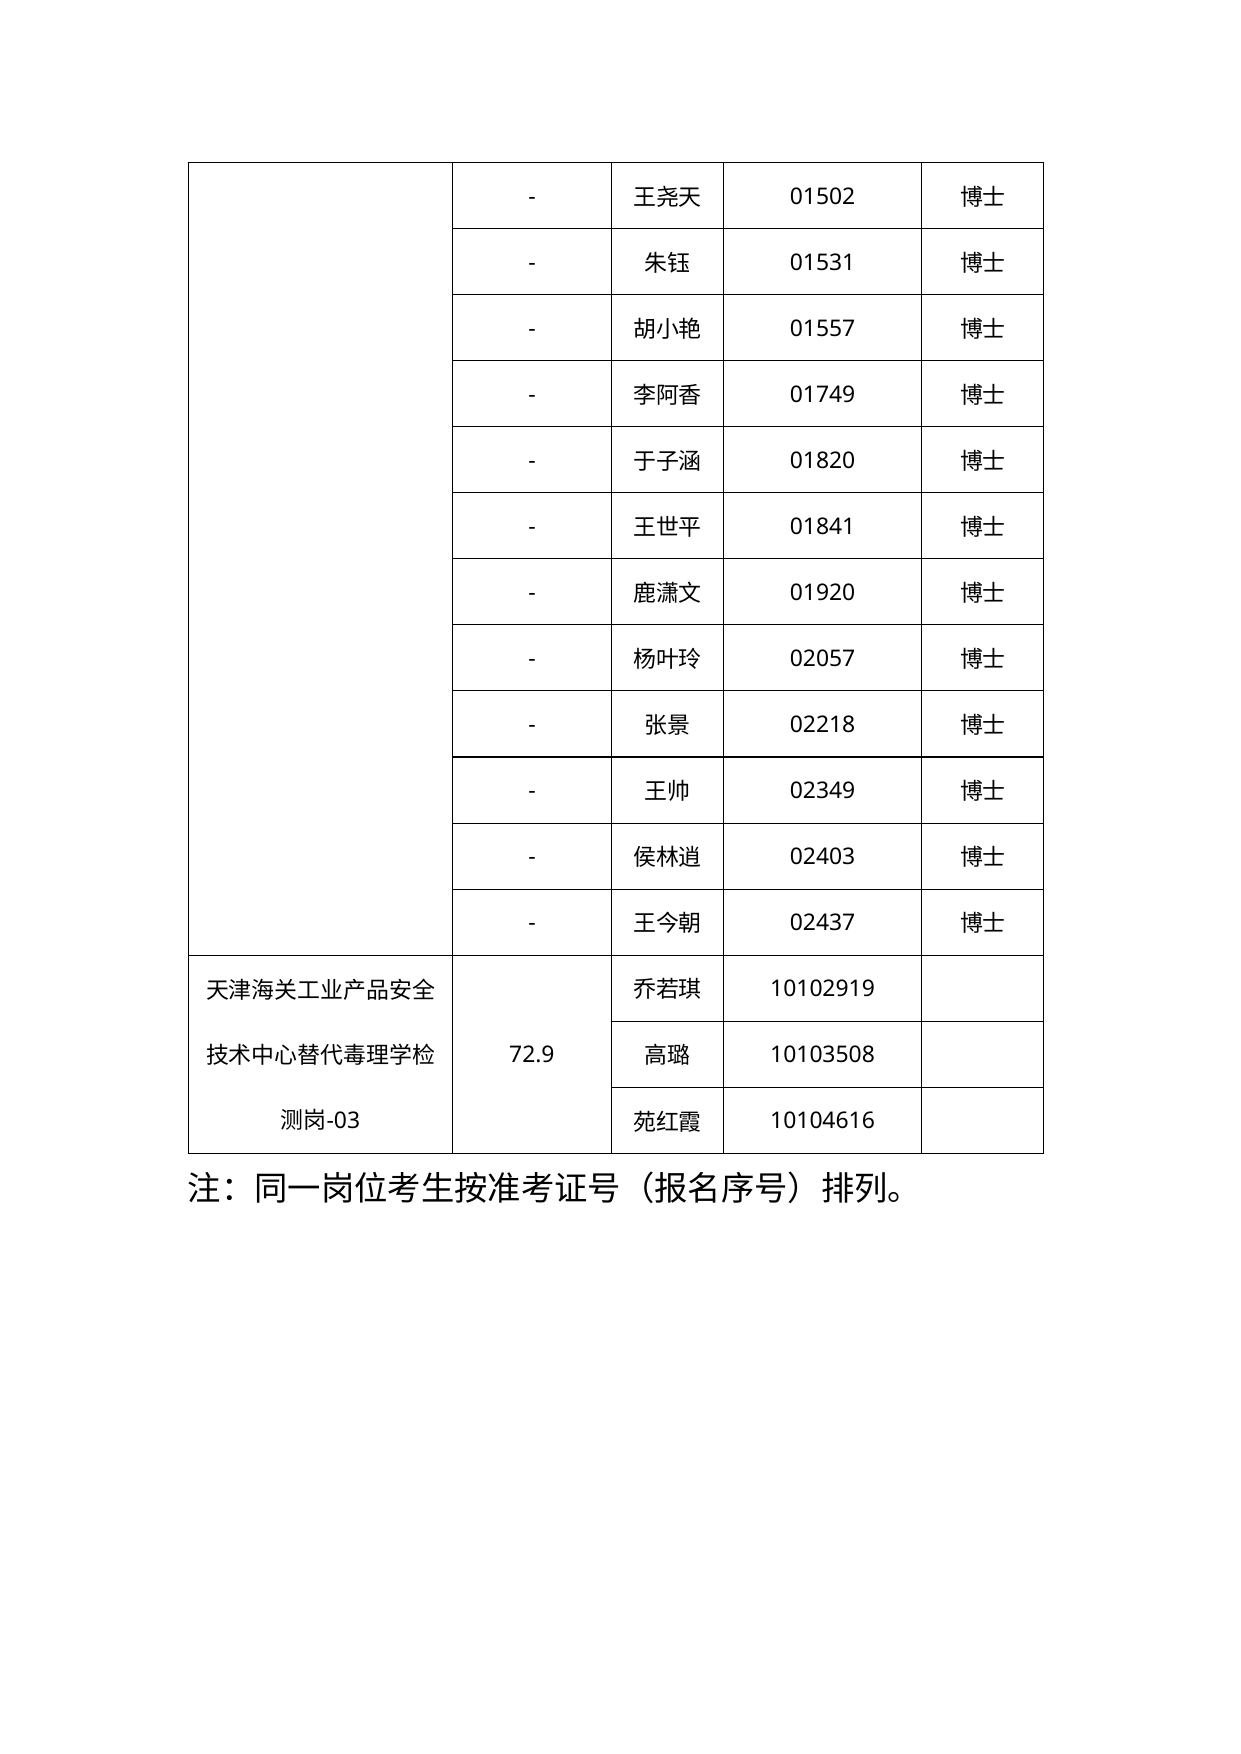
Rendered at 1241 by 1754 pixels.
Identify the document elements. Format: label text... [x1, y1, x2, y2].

table_cell 01502 [724, 163, 921, 228]
table_cell 鹿潇文 [612, 559, 723, 624]
table_cell 10104616 [724, 1088, 921, 1153]
table_cell 02403 [724, 824, 921, 888]
table_cell 72.9 [453, 956, 611, 1153]
table_cell 01920 [724, 559, 921, 624]
table_cell - [453, 625, 611, 690]
table_cell [922, 1022, 1043, 1087]
table_cell 侯林逍 [612, 824, 723, 888]
table_cell 乔若琪 [612, 956, 723, 1021]
table_cell - [453, 890, 611, 954]
table_cell 01749 [724, 361, 921, 426]
table_cell - [453, 295, 611, 360]
table_cell - [453, 229, 611, 294]
text 注：同一岗位考生按准考证号（报名序号）排列。 [187, 1154, 1053, 1219]
table_cell 博士 [922, 361, 1043, 426]
table_cell 博士 [922, 427, 1043, 492]
table_cell 王世平 [612, 493, 723, 558]
table_cell - [453, 691, 611, 756]
table_cell 王帅 [612, 758, 723, 822]
table_cell 02218 [724, 691, 921, 756]
table_cell 博士 [922, 691, 1043, 756]
table_cell - [453, 824, 611, 888]
table_cell 杨叶玲 [612, 625, 723, 690]
table_cell 02057 [724, 625, 921, 690]
table_cell 朱钰 [612, 229, 723, 294]
table_cell 10103508 [724, 1022, 921, 1087]
table_cell 01841 [724, 493, 921, 558]
table_cell - [453, 361, 611, 426]
table_cell 02349 [724, 758, 921, 822]
table_cell - [453, 493, 611, 558]
table_cell 博士 [922, 625, 1043, 690]
table_cell - [453, 758, 611, 822]
table_cell 李阿香 [612, 361, 723, 426]
table_cell [922, 1088, 1043, 1153]
table_cell 于子涵 [612, 427, 723, 492]
table_cell 王今朝 [612, 890, 723, 954]
table_cell 博士 [922, 824, 1043, 888]
table_cell 博士 [922, 163, 1043, 228]
table_cell 01820 [724, 427, 921, 492]
table_cell 高璐 [612, 1022, 723, 1087]
table_cell [922, 956, 1043, 1021]
table_cell 博士 [922, 559, 1043, 624]
table_cell 张景 [612, 691, 723, 756]
table_cell 博士 [922, 890, 1043, 954]
table_cell 10102919 [724, 956, 921, 1021]
table_cell 02437 [724, 890, 921, 954]
table_cell 01557 [724, 295, 921, 360]
table_cell 博士 [922, 493, 1043, 558]
table_cell 博士 [922, 229, 1043, 294]
table_cell 苑红霞 [612, 1088, 723, 1153]
table_cell 博士 [922, 295, 1043, 360]
table_cell 01531 [724, 229, 921, 294]
table_cell 博士 [922, 758, 1043, 822]
table_cell 天津海关工业产品安全技术中心替代毒理学检测岗-03 [189, 956, 452, 1153]
table_cell 王尧天 [612, 163, 723, 228]
table_cell - [453, 559, 611, 624]
table_cell - [453, 163, 611, 228]
table_cell - [453, 427, 611, 492]
table_cell 胡小艳 [612, 295, 723, 360]
